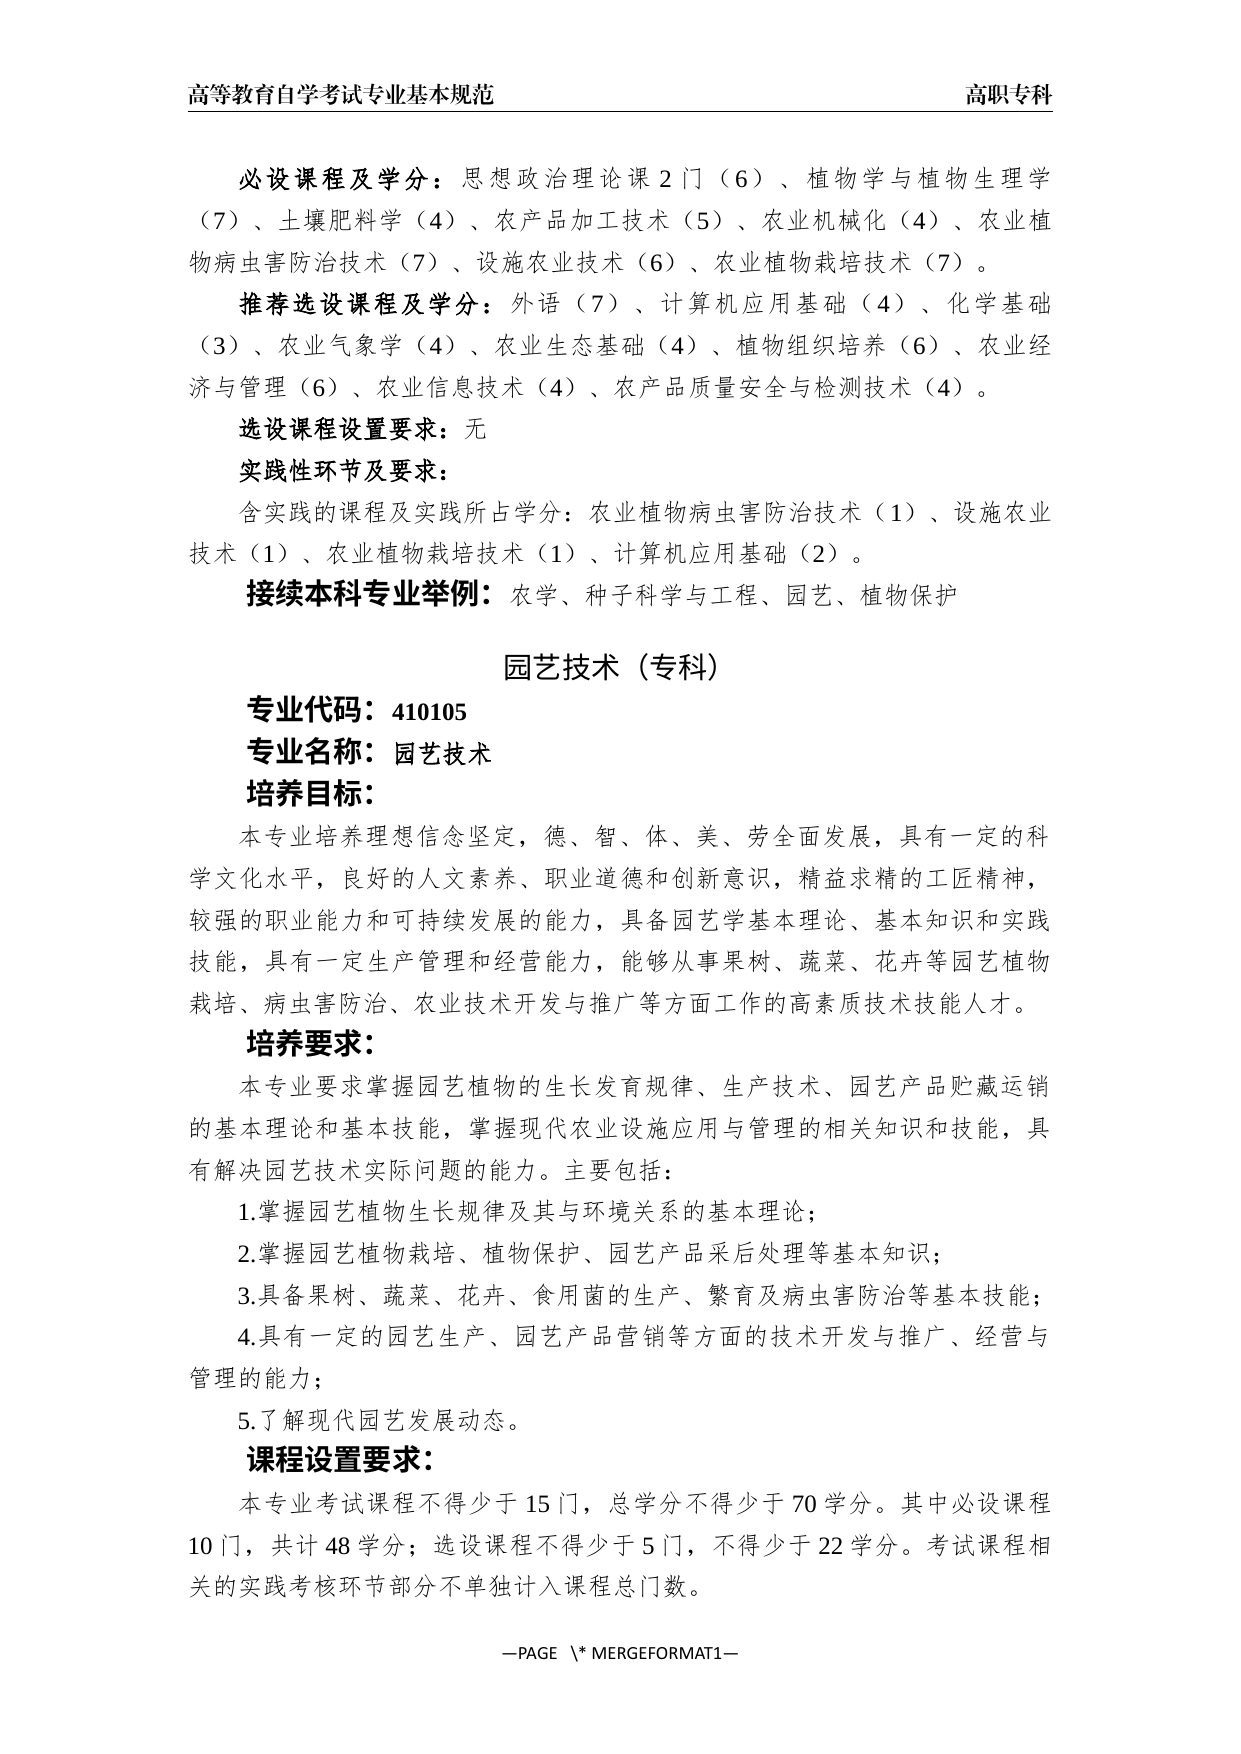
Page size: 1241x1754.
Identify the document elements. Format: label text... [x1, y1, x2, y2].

text 选设课程设置要求：无 [187, 404, 1053, 446]
text 推荐选设课程及学分：外语（7）、计算机应用基础（4）、化学基础（3）、农业气象学（4）、农业生态基础（4）、植物组织培养（6）、农业经济与管理（6）、农业信息技术（4）、农产品质量安全与检测技术（4）。 [187, 279, 1053, 404]
text 专业名称：园艺技术 [187, 729, 1053, 771]
text 培养要求： [187, 1021, 1053, 1062]
subtitle 园艺技术（专科） [187, 645, 1053, 687]
text 接续本科专业举例：农学、种子科学与工程、园艺、植物保护 [187, 571, 1053, 613]
text 本专业要求掌握园艺植物的生长发育规律、生产技术、园艺产品贮藏运销的基本理论和基本技能，掌握现代农业设施应用与管理的相关知识和技能，具有解决园艺技术实际问题的能力。主要包括： [187, 1062, 1053, 1187]
text 课程设置要求： [187, 1437, 1053, 1479]
text 本专业培养理想信念坚定，德、智、体、美、劳全面发展，具有一定的科学文化水平，良好的人文素养、职业道德和创新意识，精益求精的工匠精神，较强的职业能力和可持续发展的能力，具备园艺学基本理论、基本知识和实践技能，具有一定生产管理和经营能力，能够从事果树、蔬菜、花卉等园艺植物栽培、病虫害防治、农业技术开发与推广等方面工作的高素质技术技能人才。 [187, 812, 1053, 1021]
text 专业代码：410105 [187, 687, 1053, 729]
text 5.了解现代园艺发展动态。 [187, 1396, 1053, 1437]
text 实践性环节及要求： [187, 446, 1053, 488]
text 3.具备果树、蔬菜、花卉、食用菌的生产、繁育及病虫害防治等基本技能； [187, 1271, 1053, 1312]
text 4.具有一定的园艺生产、园艺产品营销等方面的技术开发与推广、经营与管理的能力； [187, 1312, 1053, 1396]
text 培养目标： [187, 771, 1053, 812]
text 含实践的课程及实践所占学分：农业植物病虫害防治技术（1）、设施农业技术（1）、农业植物栽培技术（1）、计算机应用基础（2）。 [187, 488, 1053, 571]
text 1.掌握园艺植物生长规律及其与环境关系的基本理论； [187, 1187, 1053, 1229]
text 2.掌握园艺植物栽培、植物保护、园艺产品采后处理等基本知识； [187, 1229, 1053, 1271]
text 本专业考试课程不得少于15门，总学分不得少于70学分。其中必设课程10门，共计48学分；选设课程不得少于5门，不得少于22学分。考试课程相关的实践考核环节部分不单独计入课程总门数。 [187, 1479, 1053, 1604]
text 必设课程及学分：思想政治理论课2门（6）、植物学与植物生理学（7）、土壤肥料学（4）、农产品加工技术（5）、农业机械化（4）、农业植物病虫害防治技术（7）、设施农业技术（6）、农业植物栽培技术（7）。 [187, 154, 1053, 279]
